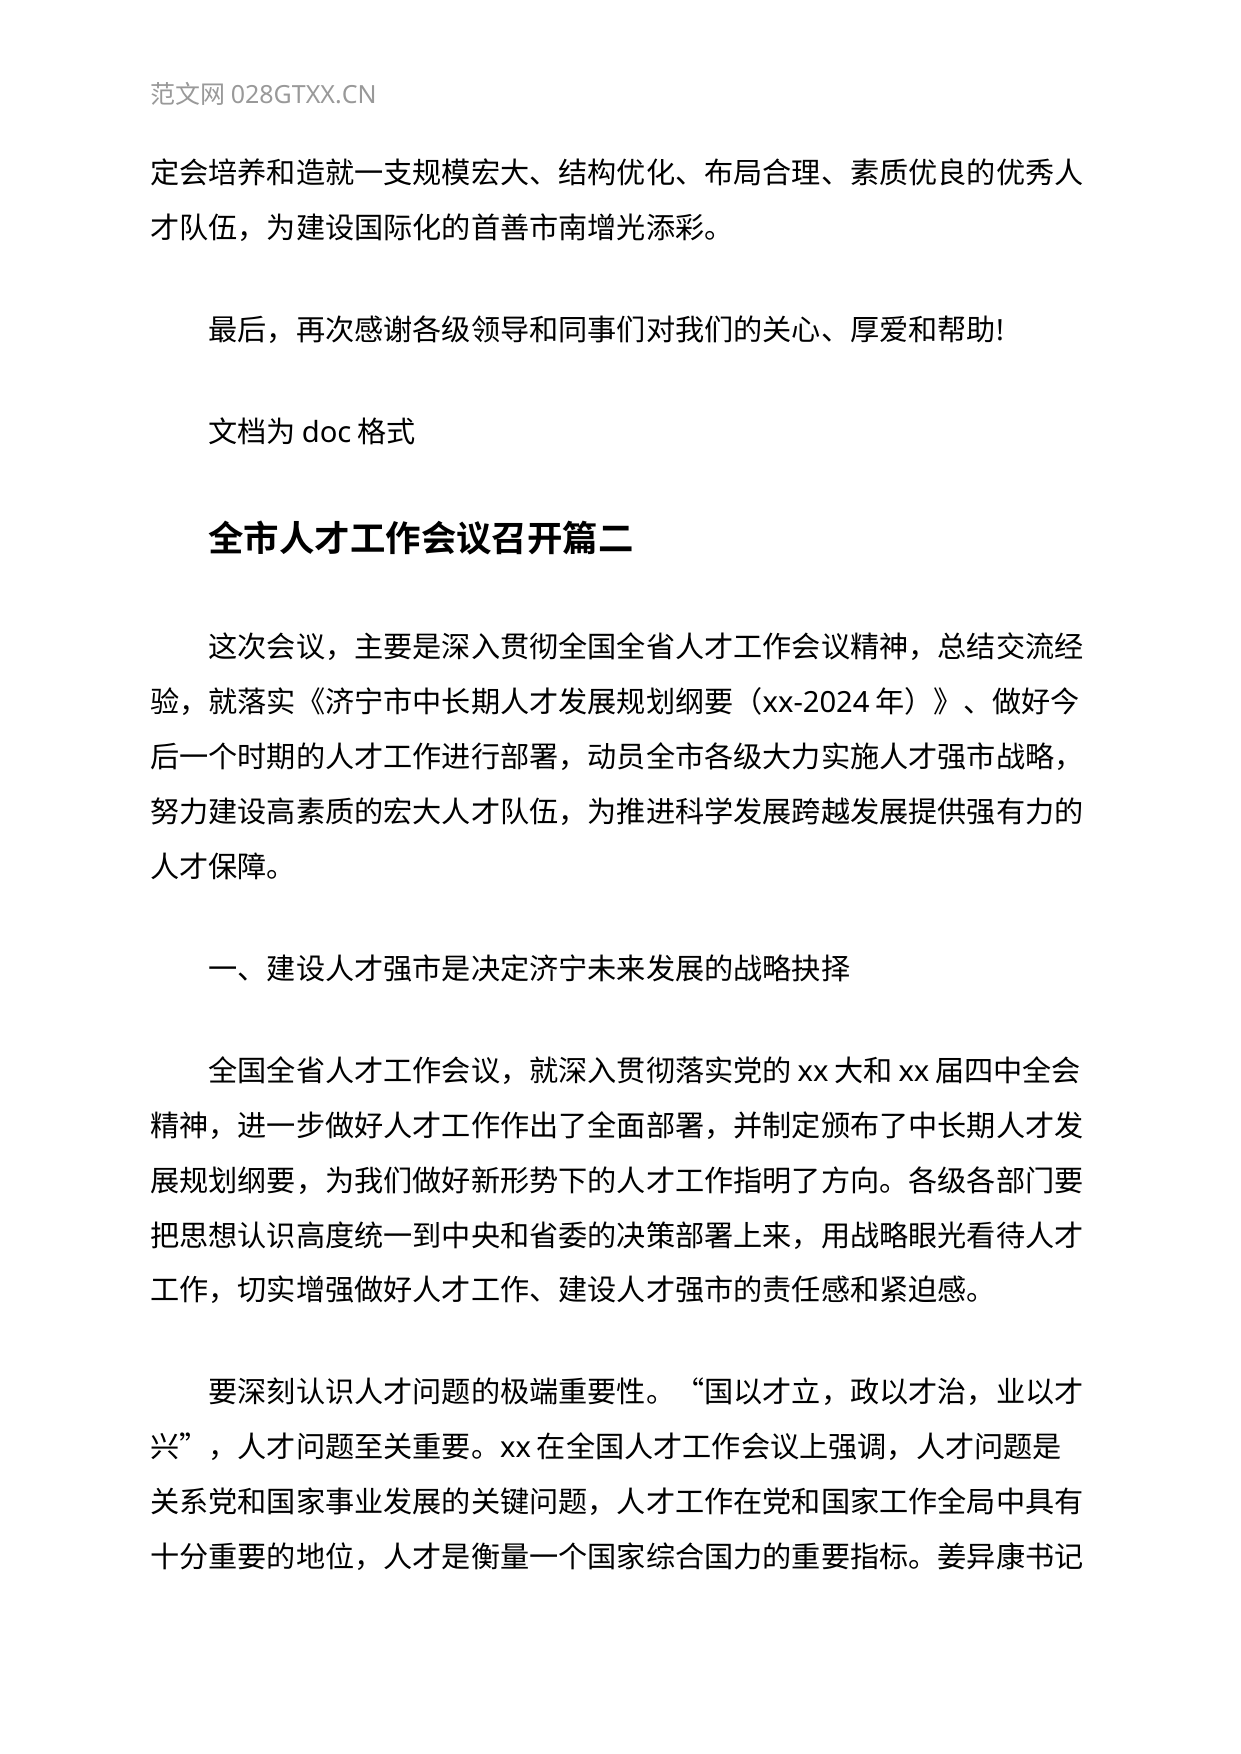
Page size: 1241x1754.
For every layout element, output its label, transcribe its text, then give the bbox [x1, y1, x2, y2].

text 全国全省人才工作会议，就深入贯彻落实党的xx大和xx届四中全会精神，进一步做好人才工作作出了全面部署，并制定颁布了中长期人才发展规划纲要，为我们做好新形势下的人才工作指明了方向。各级各部门要把思想认识高度统一到中央和省委的决策部署上来，用战略眼光看待人才工作，切实增强做好人才工作、建设人才强市的责任感和紧迫感。 [150, 1047, 1090, 1309]
text 全市人才工作会议召开篇二 [150, 511, 1090, 562]
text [150, 1369, 1090, 1576]
text 一、建设人才强市是决定济宁未来发展的战略抉择 [150, 946, 1090, 988]
text 文档为doc格式 [150, 409, 1090, 451]
text 最后，再次感谢各级领导和同事们对我们的关心、厚爱和帮助! [150, 307, 1090, 349]
text 这次会议，主要是深入贯彻全国全省人才工作会议精神，总结交流经验，就落实《济宁市中长期人才发展规划纲要（xx-2024年）》、做好今后一个时期的人才工作进行部署，动员全市各级大力实施人才强市战略，努力建设高素质的宏大人才队伍，为推进科学发展跨越发展提供强有力的人才保障。 [150, 624, 1090, 886]
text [150, 150, 1090, 247]
